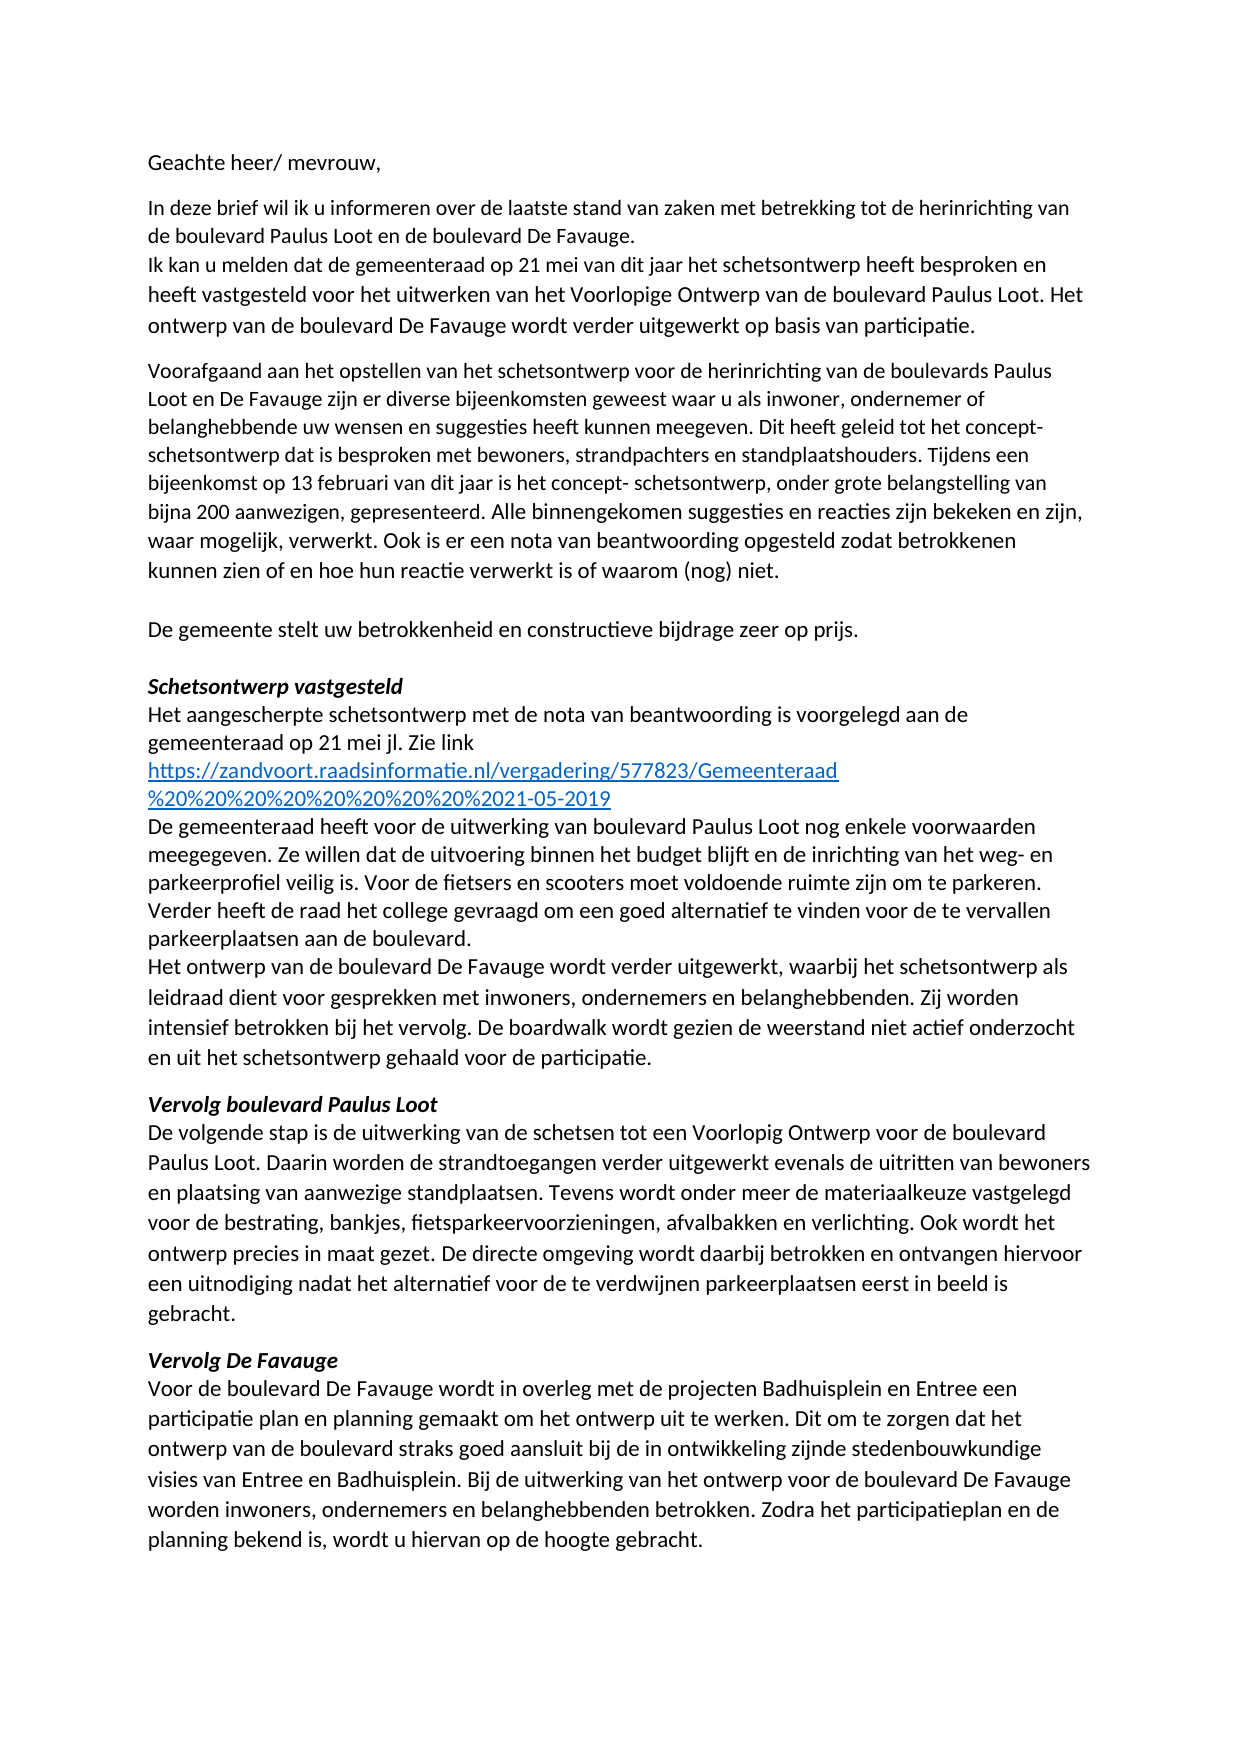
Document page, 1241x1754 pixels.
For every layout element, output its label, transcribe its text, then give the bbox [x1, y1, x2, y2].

text Vervolg boulevard Paulus Loot [148, 1090, 1093, 1118]
text Het ontwerp van de boulevard De Favauge wordt verder uitgewerkt, waarbij het schetsontwerp als leidraad dient voor gesprekken met inwoners, ondernemers en belanghebbenden. Zij worden intensief betrokken bij het vervolg. De boardwalk wordt gezien de weerstand niet actief onderzocht en uit het schetsontwerp gehaald voor de participatie. [148, 952, 1093, 1071]
text Ik kan u melden dat de gemeenteraad op 21 mei van dit jaar het schetsontwerp heeft besproken en heeft vastgesteld voor het uitwerken van het Voorlopige Ontwerp van de boulevard Paulus Loot. Het ontwerp van de boulevard De Favauge wordt verder uitgewerkt op basis van participatie. [148, 250, 1093, 339]
text De volgende stap is de uitwerking van de schetsen tot een Voorlopig Ontwerp voor de boulevard Paulus Loot. Daarin worden de strandtoegangen verder uitgewerkt evenals de uitritten van bewoners en plaatsing van aanwezige standplaatsen. Tevens wordt onder meer de materiaalkeuze vastgelegd voor de bestrating, bankjes, fietsparkeervoorzieningen, afvalbakken en verlichting. Ook wordt het ontwerp precies in maat gezet. De directe omgeving wordt daarbij betrokken en ontvangen hiervoor een uitnodiging nadat het alternatief voor de te verdwijnen parkeerplaatsen eerst in beeld is gebracht. [148, 1118, 1093, 1327]
text Geachte heer/ mevrouw, [148, 148, 1093, 176]
text Vervolg De Favauge [148, 1346, 1093, 1374]
text Voorafgaand aan het opstellen van het schetsontwerp voor de herinrichting van de boulevards Paulus Loot en De Favauge zijn er diverse bijeenkomsten geweest waar u als inwoner, ondernemer of belanghebbende uw wensen en suggesties heeft kunnen meegeven. Dit heeft geleid tot het concept-schetsontwerp dat is besproken met bewoners, strandpachters en standplaatshouders. Tijdens een bijeenkomst op 13 februari van dit jaar is het concept- schetsontwerp, onder grote belangstelling van bijna 200 aanwezigen, gepresenteerd. Alle binnengekomen suggesties en reacties zijn bekeken en zijn, waar mogelijk, verwerkt. Ook is er een nota van beantwoording opgesteld zodat betrokkenen kunnen zien of en hoe hun reactie verwerkt is of waarom (nog) niet. [148, 358, 1093, 584]
text Voor de boulevard De Favauge wordt in overleg met de projecten Badhuisplein en Entree een participatie plan en planning gemaakt om het ontwerp uit te werken. Dit om te zorgen dat het ontwerp van de boulevard straks goed aansluit bij de in ontwikkeling zijnde stedenbouwkundige visies van Entree en Badhuisplein. Bij de uitwerking van het ontwerp voor de boulevard De Favauge worden inwoners, ondernemers en belanghebbenden betrokken. Zodra het participatieplan en de planning bekend is, wordt u hiervan op de hoogte gebracht. [148, 1374, 1093, 1553]
text Schetsontwerp vastgesteld Het aangescherpte schetsontwerp met de nota van beantwoording is voorgelegd aan de gemeenteraad op 21 mei jl. Zie link https://zandvoort.raadsinformatie.nl/vergadering/577823/Gemeenteraad%20%20%20%20%20%20%20%20%2021-05-2019 De gemeenteraad heeft voor de uitwerking van boulevard Paulus Loot nog enkele voorwaarden meegegeven. Ze willen dat de uitvoering binnen het budget blijft en de inrichting van het weg- en parkeerprofiel veilig is. Voor de fietsers en scooters moet voldoende ruimte zijn om te parkeren. Verder heeft de raad het college gevraagd om een goed alternatief te vinden voor de te vervallen parkeerplaatsen aan de boulevard. [148, 672, 1093, 952]
text De gemeente stelt uw betrokkenheid en constructieve bijdrage zeer op prijs. [148, 615, 1093, 643]
text In deze brief wil ik u informeren over de laatste stand van zaken met betrekking tot de herinrichting van de boulevard Paulus Loot en de boulevard De Favauge. [148, 194, 1093, 249]
